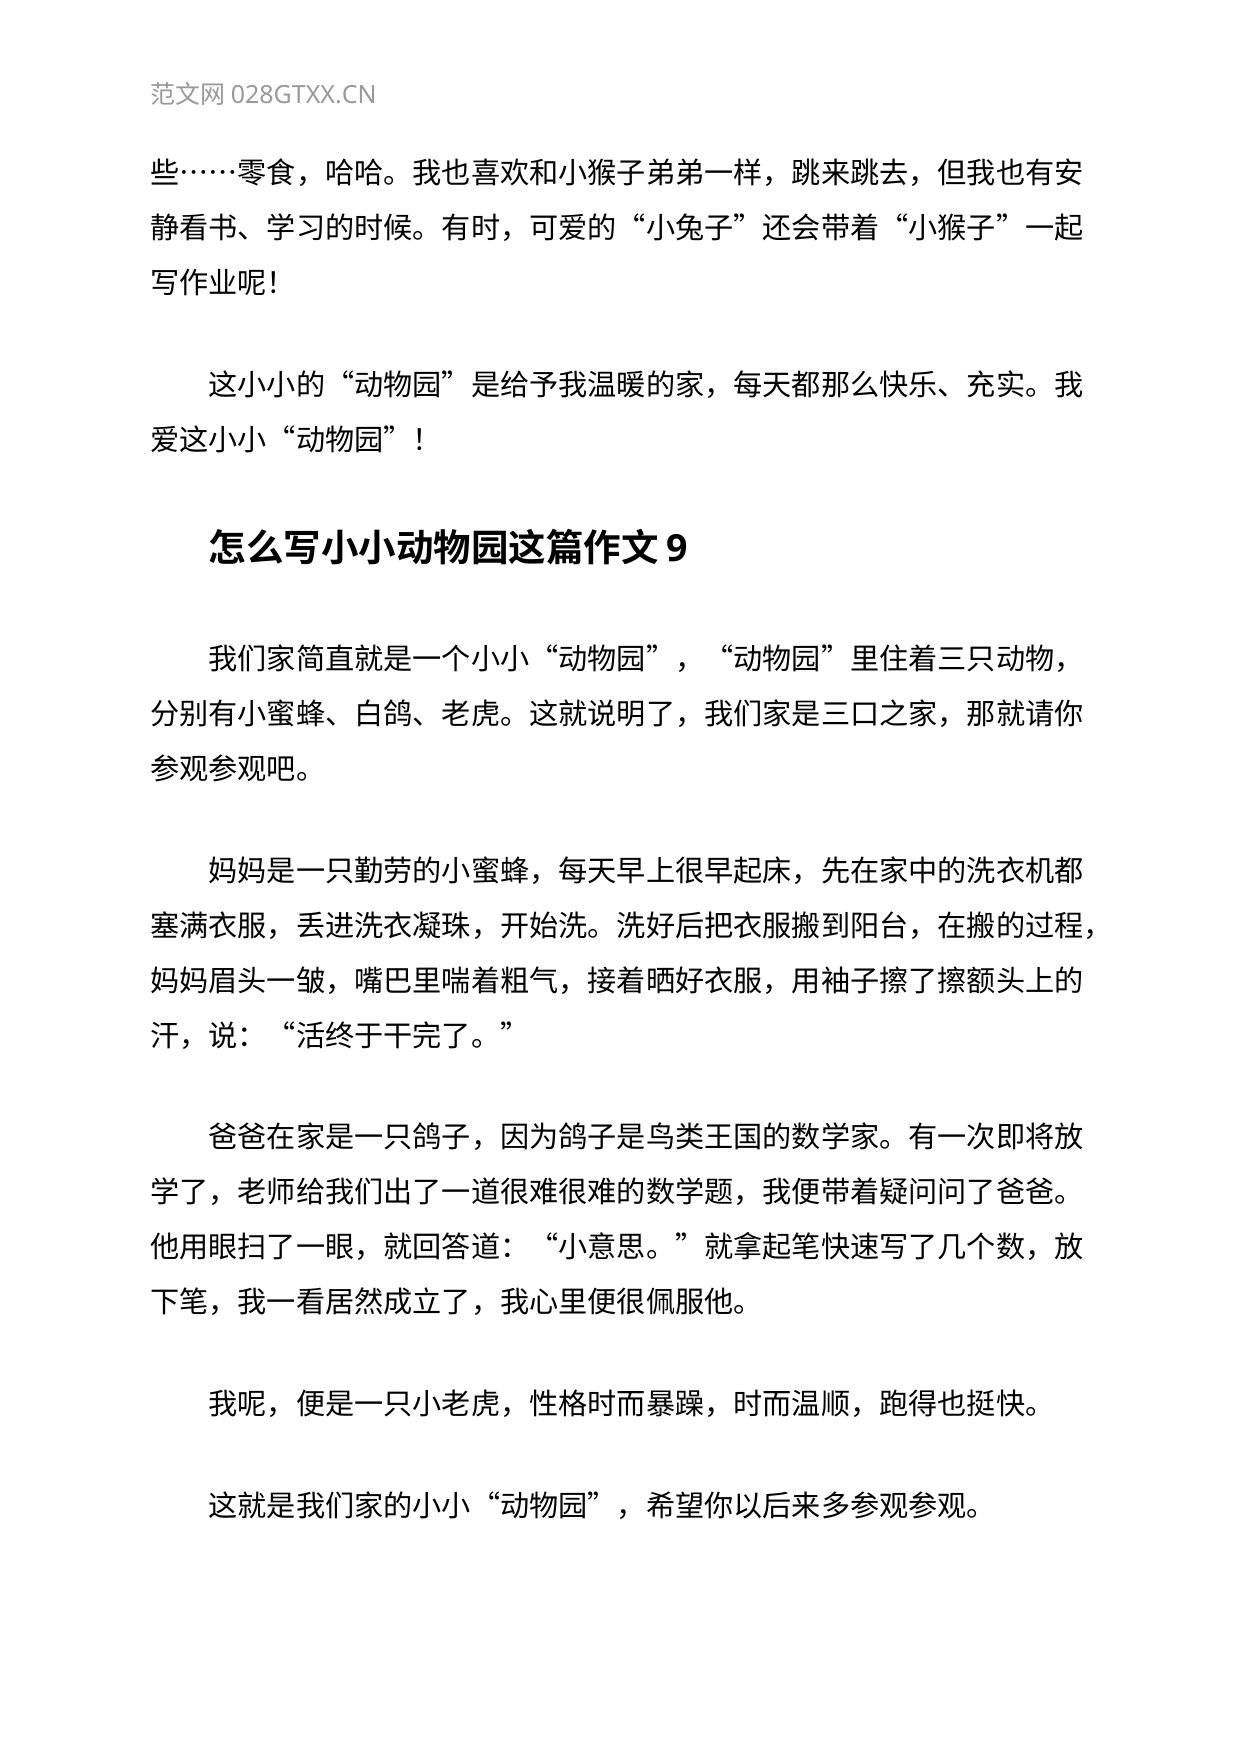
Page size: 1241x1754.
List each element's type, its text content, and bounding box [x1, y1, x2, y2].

text 爸爸在家是一只鸽子，因为鸽子是鸟类王国的数学家。有一次即将放学了，老师给我们出了一道很难很难的数学题，我便带着疑问问了爸爸。他用眼扫了一眼，就回答道：“小意思。”就拿起笔快速写了几个数，放下笔，我一看居然成立了，我心里便很佩服他。 [150, 1114, 1090, 1321]
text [150, 150, 1090, 302]
text 我们家简直就是一个小小“动物园”，“动物园”里住着三只动物，分别有小蜜蜂、白鸽、老虎。这就说明了，我们家是三口之家，那就请你参观参观吧。 [150, 636, 1090, 788]
text 我呢，便是一只小老虎，性格时而暴躁，时而温顺，跑得也挺快。 [150, 1380, 1090, 1423]
text 怎么写小小动物园这篇作文9 [150, 518, 1090, 573]
text 这就是我们家的小小“动物园”，希望你以后来多参观参观。 [150, 1482, 1090, 1524]
text 妈妈是一只勤劳的小蜜蜂，每天早上很早起床，先在家中的洗衣机都塞满衣服，丢进洗衣凝珠，开始洗。洗好后把衣服搬到阳台，在搬的过程，妈妈眉头一皱，嘴巴里喘着粗气，接着晒好衣服，用袖子擦了擦额头上的汗，说：“活终于干完了。” [150, 847, 1090, 1054]
text 这小小的“动物园”是给予我温暖的家，每天都那么快乐、充实。我爱这小小“动物园”！ [150, 362, 1090, 459]
